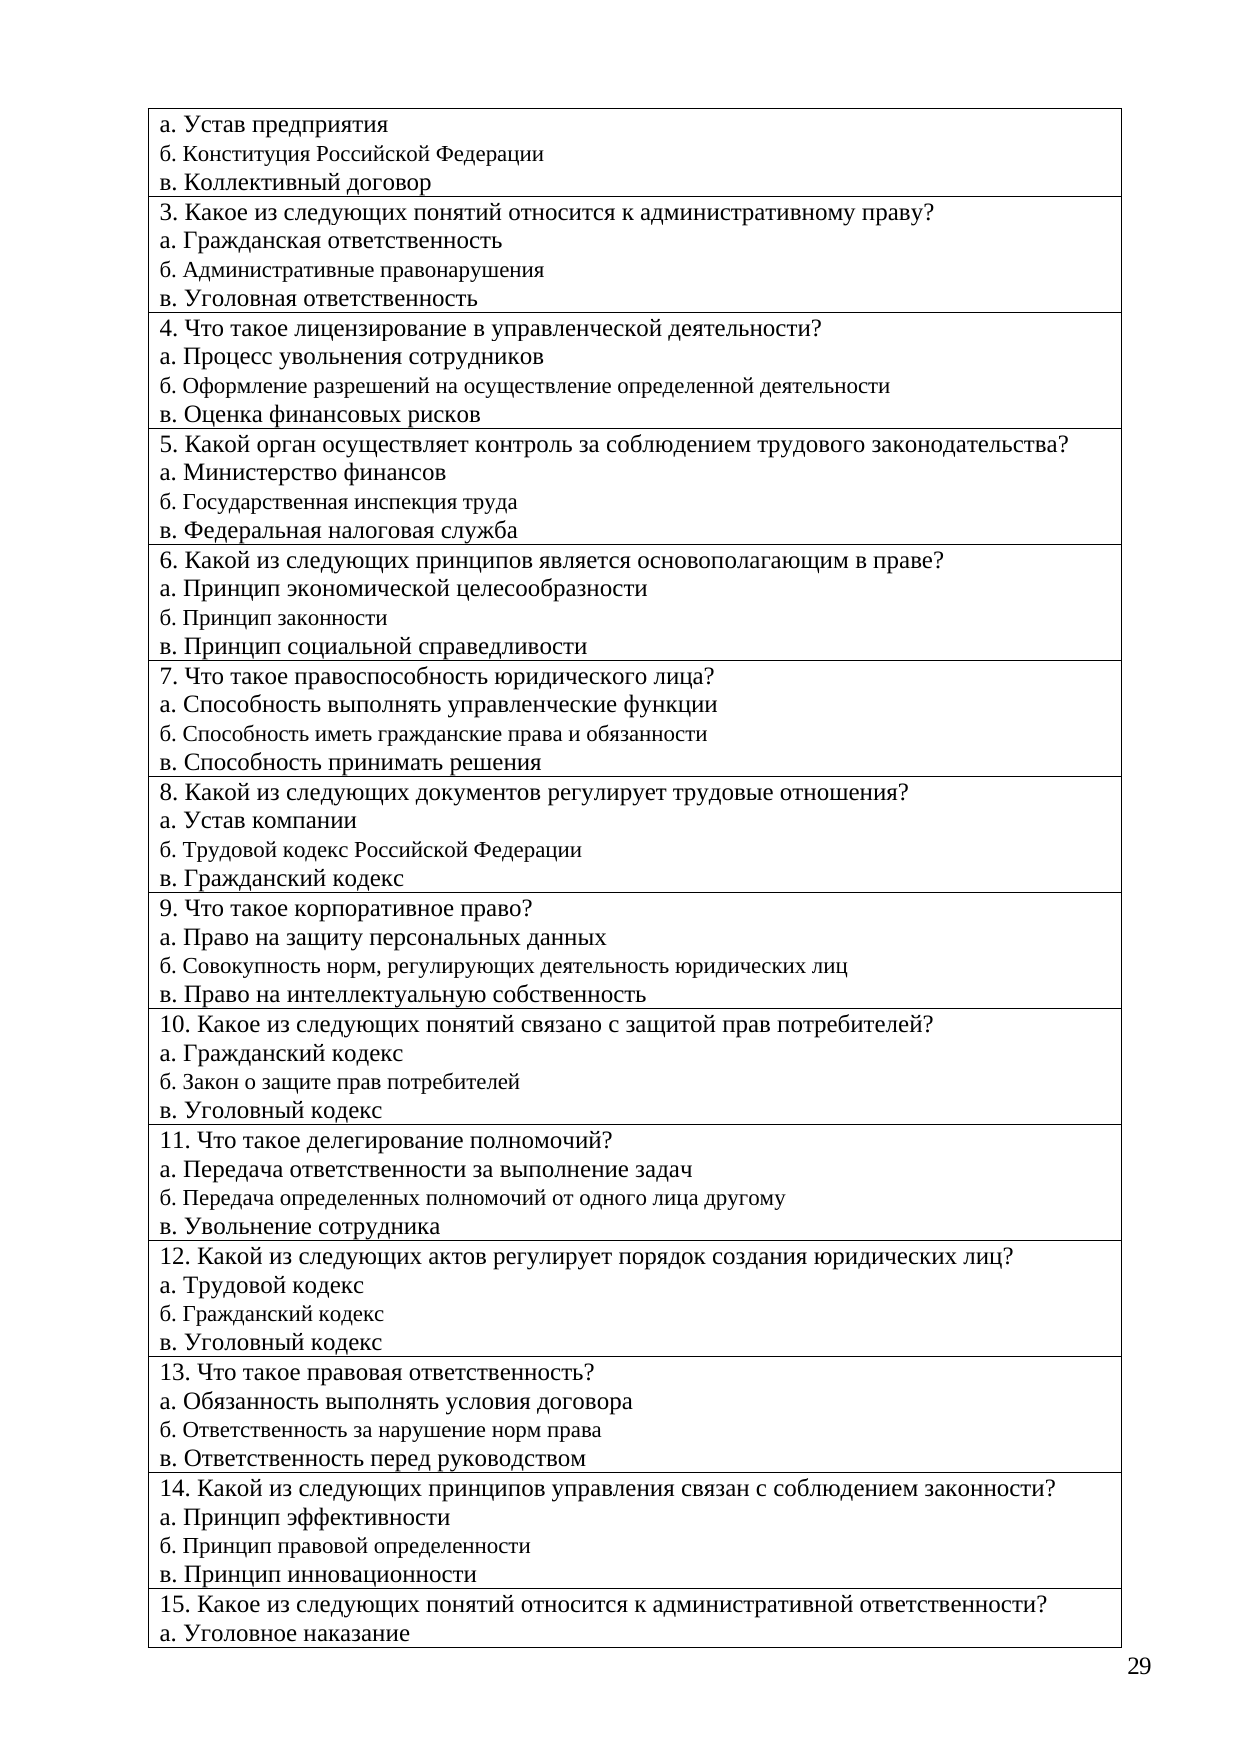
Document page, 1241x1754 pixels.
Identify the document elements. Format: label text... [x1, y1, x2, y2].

table_cell 5. Какой орган осуществляет контроль за соблюдением трудового законодательства? а. Министерство финансов б. Государственная инспекция труда в. Федеральная налоговая служба [149, 429, 1121, 544]
table_cell 11. Что такое делегирование полномочий? а. Передача ответственности за выполнение задач б. Передача определенных полномочий от одного лица другому в. Увольнение сотрудника [149, 1125, 1121, 1240]
table_cell 4. Что такое лицензирование в управленческой деятельности? а. Процесс увольнения сотрудников б. Оформление разрешений на осуществление определенной деятельности в. Оценка финансовых рисков [149, 313, 1121, 428]
table_cell 10. Какое из следующих понятий связано с защитой прав потребителей? а. Гражданский кодекс б. Закон о защите прав потребителей в. Уголовный кодекс [149, 1009, 1121, 1124]
table_cell 6. Какой из следующих принципов является основополагающим в праве? а. Принцип экономической целесообразности б. Принцип законности в. Принцип социальной справедливости [149, 545, 1121, 660]
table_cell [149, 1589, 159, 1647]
table_cell 14. Какой из следующих принципов управления связан с соблюдением законности? а. Принцип эффективности б. Принцип правовой определенности в. Принцип инновационности [149, 1473, 1121, 1588]
table_cell 13. Что такое правовая ответственность? а. Обязанность выполнять условия договора б. Ответственность за нарушение норм права в. Ответственность перед руководством [149, 1357, 1121, 1472]
table_cell 12. Какой из следующих актов регулирует порядок создания юридических лиц? а. Трудовой кодекс б. Гражданский кодекс в. Уголовный кодекс [149, 1241, 1121, 1356]
table_cell 9. Что такое корпоративное право? а. Право на защиту персональных данных б. Совокупность норм, регулирующих деятельность юридических лиц в. Право на интеллектуальную собственность [149, 893, 1121, 1008]
table_cell 8. Какой из следующих документов регулирует трудовые отношения? а. Устав компании б. Трудовой кодекс Российской Федерации в. Гражданский кодекс [149, 777, 1121, 892]
table_cell 7. Что такое правоспособность юридического лица? а. Способность выполнять управленческие функции б. Способность иметь гражданские права и обязанности в. Способность принимать решения [149, 661, 1121, 776]
table_cell 3. Какое из следующих понятий относится к административному праву? а. Гражданская ответственность б. Административные правонарушения в. Уголовная ответственность [149, 197, 1121, 312]
